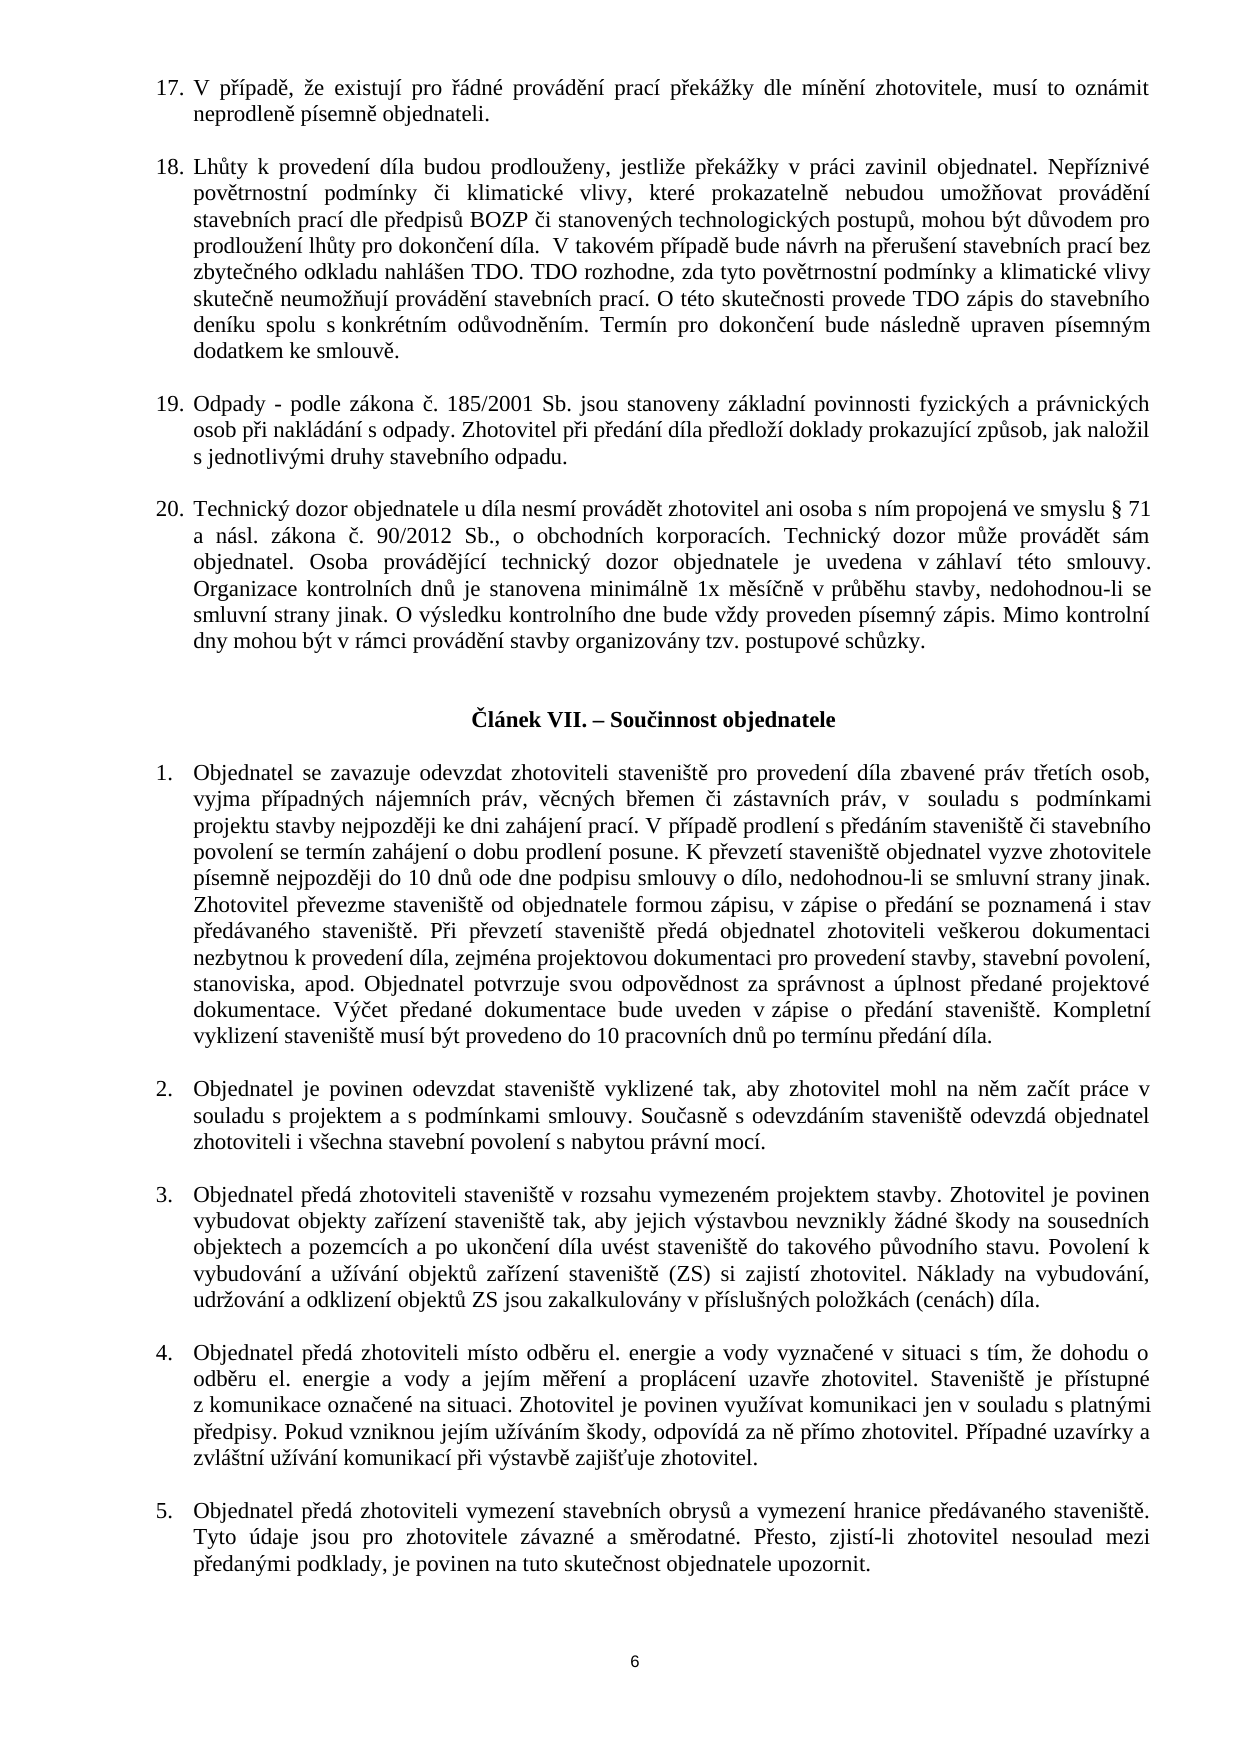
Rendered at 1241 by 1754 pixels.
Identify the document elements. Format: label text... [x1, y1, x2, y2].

list Objednatel je povinen odevzdat staveniště vyklizené tak, aby zhotovitel mohl na něm začít práce v souladu s projektem a s podmínkami smlouvy. Současně s odevzdáním staveniště odevzdá objednatel zhotoviteli i všechna stavební povolení s nabytou právní mocí. [156, 1075, 1152, 1154]
list Objednatel předá zhotoviteli místo odběru el. energie a vody vyznačené v situaci s tím, že dohodu o odběru el. energie a vody a jejím měření a proplácení uzavře zhotovitel. Staveniště je přístupné z komunikace označené na situaci. Zhotovitel je povinen využívat komunikaci jen v souladu s platnými předpisy. Pokud vzniknou jejím užíváním škody, odpovídá za ně přímo zhotovitel. Případné uzavírky a zvláštní užívání komunikací při výstavbě zajišťuje zhotovitel. [156, 1339, 1152, 1471]
list Objednatel předá zhotoviteli staveniště v rozsahu vymezeném projektem stavby. Zhotovitel je povinen vybudovat objekty zařízení staveniště tak, aby jejich výstavbou nevznikly žádné škody na sousedních objektech a pozemcích a po ukončení díla uvést staveniště do takového původního stavu. Povolení k vybudování a užívání objektů zařízení staveniště (ZS) si zajistí zhotovitel. Náklady na vybudování, udržování a odklizení objektů ZS jsou zakalkulovány v příslušných položkách (cenách) díla. [156, 1181, 1152, 1312]
list Technický dozor objednatele u díla nesmí provádět zhotovitel ani osoba s ním propojená ve smyslu § 71 a násl. zákona č. 90/2012 Sb., o obchodních korporacích. Technický dozor může provádět sám objednatel. Osoba provádějící technický dozor objednatele je uvedena v záhlaví této smlouvy. Organizace kontrolních dnů je stanovena minimálně 1x měsíčně v průběhu stavby, nedohodnou-li se smluvní strany jinak. O výsledku kontrolního dne bude vždy proveden písemný zápis. Mimo kontrolní dny mohou být v rámci provádění stavby organizovány tzv. postupové schůzky. [156, 496, 1152, 654]
list Odpady - podle zákona č. 185/2001 Sb. jsou stanoveny základní povinnosti fyzických a právnických osob při nakládání s odpady. Zhotovitel při předání díla předloží doklady prokazující způsob, jak naložil s jednotlivými druhy stavebního odpadu. [156, 390, 1152, 469]
list Objednatel předá zhotoviteli vymezení stavebních obrysů a vymezení hranice předávaného staveniště. Tyto údaje jsou pro zhotovitele závazné a směrodatné. Přesto, zjistí-li zhotovitel nesoulad mezi předanými podklady, je povinen na tuto skutečnost objednatele upozornit. [156, 1497, 1152, 1576]
text Článek VII. – Součinnost objednatele [156, 706, 1152, 733]
list V případě, že existují pro řádné provádění prací překážky dle mínění zhotovitele, musí to oznámit neprodleně písemně objednateli. [156, 74, 1152, 127]
list Lhůty k provedení díla budou prodlouženy, jestliže překážky v práci zavinil objednatel. Nepříznivé povětrnostní podmínky či klimatické vlivy, které prokazatelně nebudou umožňovat provádění stavebních prací dle předpisů BOZP či stanovených technologických postupů, mohou být důvodem pro prodloužení lhůty pro dokončení díla. V takovém případě bude návrh na přerušení stavebních prací bez zbytečného odkladu nahlášen TDO. TDO rozhodne, zda tyto povětrnostní podmínky a klimatické vlivy skutečně neumožňují provádění stavebních prací. O této skutečnosti provede TDO zápis do stavebního deníku spolu s konkrétním odůvodněním. Termín pro dokončení bude následně upraven písemným dodatkem ke smlouvě. [156, 153, 1152, 364]
list Objednatel se zavazuje odevzdat zhotoviteli staveniště pro provedení díla zbavené práv třetích osob, vyjma případných nájemních práv, věcných břemen či zástavních práv, v souladu s podmínkami projektu stavby nejpozději ke dni zahájení prací. V případě prodlení s předáním staveniště či stavebního povolení se termín zahájení o dobu prodlení posune. K převzetí staveniště objednatel vyzve zhotovitele písemně nejpozději do 10 dnů ode dne podpisu smlouvy o dílo, nedohodnou-li se smluvní strany jinak. Zhotovitel převezme staveniště od objednatele formou zápisu, v zápise o předání se poznamená i stav předávaného staveniště. Při převzetí staveniště předá objednatel zhotoviteli veškerou dokumentaci nezbytnou k provedení díla, zejména projektovou dokumentaci pro provedení stavby, stavební povolení, stanoviska, apod. Objednatel potvrzuje svou odpovědnost za správnost a úplnost předané projektové dokumentace. Výčet předané dokumentace bude uveden v zápise o předání staveniště. Kompletní vyklizení staveniště musí být provedeno do 10 pracovních dnů po termínu předání díla. [156, 759, 1152, 1049]
